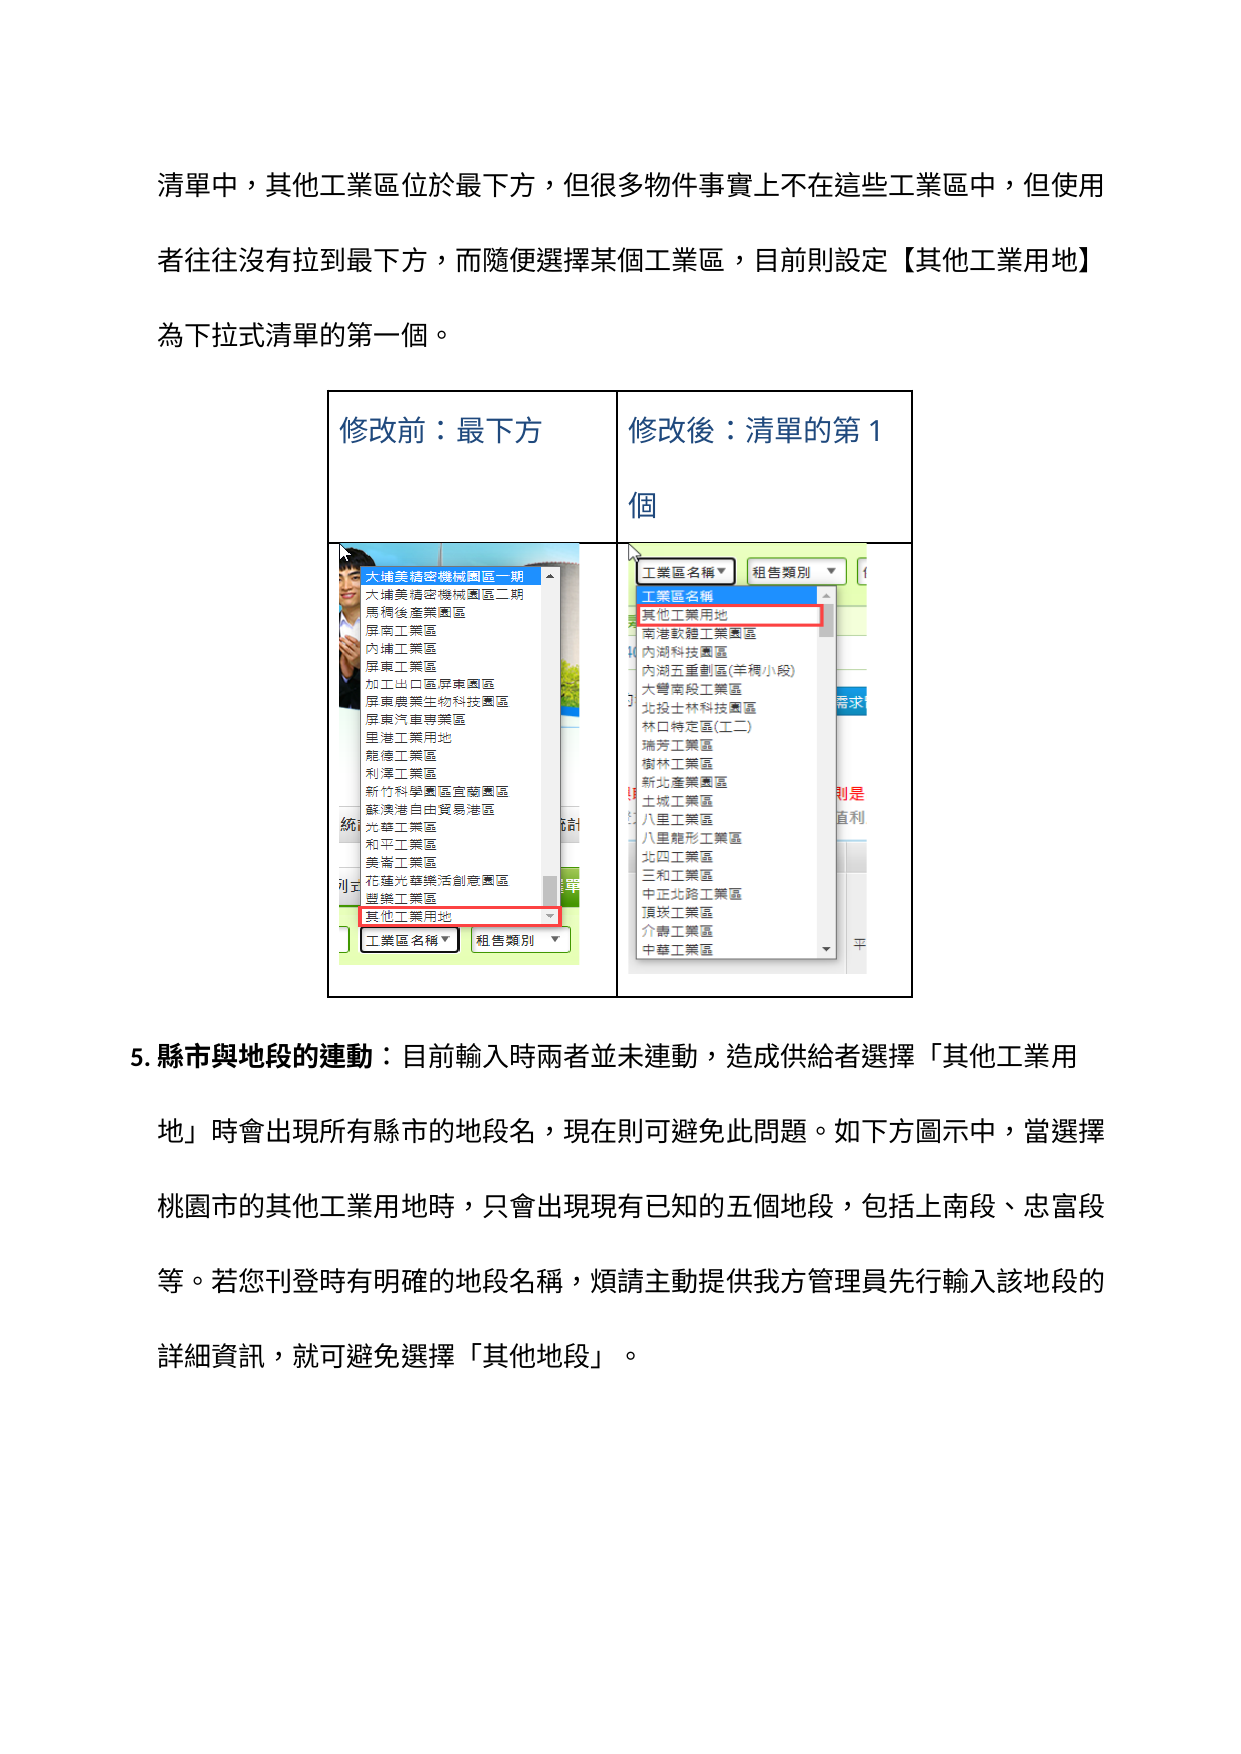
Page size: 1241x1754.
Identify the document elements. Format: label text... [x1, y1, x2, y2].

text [130, 146, 1110, 371]
table_header 修改後：清單的第1個 [618, 392, 911, 542]
text 5. 縣市與地段的連動：目前輸入時兩者並未連動，造成供給者選擇「其他工業用地」時會出現所有縣市的地段名，現在則可避免此問題。如下方圖示中，當選擇桃園市的其他工業用地時，只會出現現有已知的五個地段，包括上南段、忠富段等。若您刊登時有明確的地段名稱，煩請主動提供我方管理員先行輸入該地段的詳細資訊，就可避免選擇「其他地段」。 [130, 1017, 1110, 1392]
table_header 修改前：最下方 [329, 392, 616, 542]
table_cell [618, 544, 911, 996]
table_cell [329, 544, 616, 996]
picture [339, 543, 580, 965]
picture [628, 543, 867, 974]
